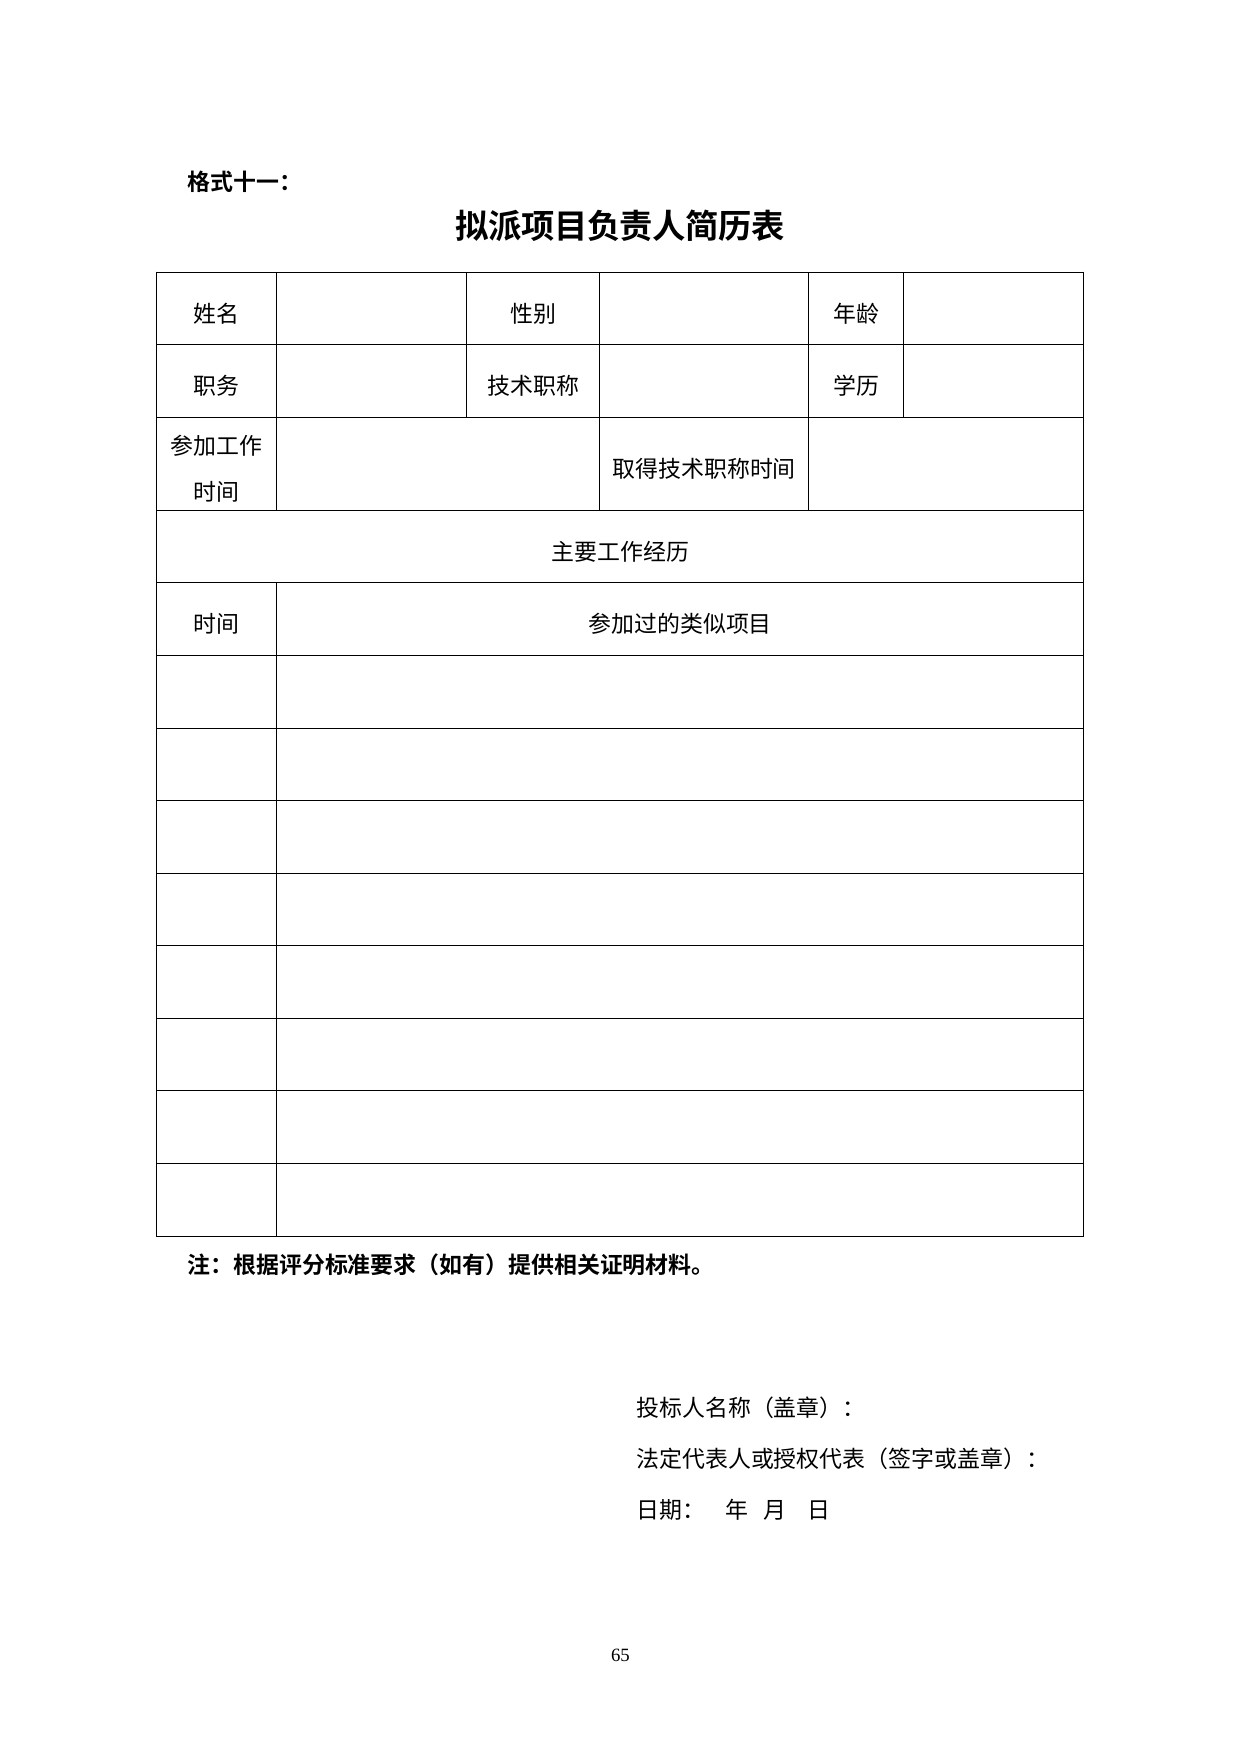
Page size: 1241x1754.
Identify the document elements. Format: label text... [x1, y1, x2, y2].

text 日期： 年 月 日 [193, 1481, 1138, 1527]
table_cell [277, 418, 599, 509]
table_cell [277, 946, 1083, 1018]
table_cell 学历 [809, 345, 903, 417]
table_cell 职务 [157, 345, 276, 417]
table_header 姓名 [157, 273, 276, 344]
table_header [277, 273, 466, 344]
table_cell [277, 801, 1083, 873]
table_cell [277, 1164, 1083, 1236]
table_cell [809, 418, 1083, 509]
table_cell [277, 874, 1083, 945]
text 投标人名称（盖章）： [193, 1379, 1138, 1425]
table_cell 主要工作经历 [157, 511, 1083, 582]
table_cell [904, 345, 1083, 417]
table_cell [277, 656, 1083, 727]
text 格式十一： [187, 153, 1053, 199]
table_cell [157, 874, 276, 945]
table_cell 参加过的类似项目 [277, 583, 1083, 655]
table_cell 取得技术职称时间 [600, 418, 808, 509]
table_header 年龄 [809, 273, 903, 344]
text 拟派项目负责人简历表 [187, 199, 1053, 248]
text 注：根据评分标准要求（如有）提供相关证明材料。 [187, 1237, 1053, 1282]
table_cell [157, 1019, 276, 1090]
table_header 性别 [467, 273, 599, 344]
table_cell [157, 729, 276, 800]
table_cell [157, 801, 276, 873]
table_cell [157, 1091, 276, 1163]
table_cell 技术职称 [467, 345, 599, 417]
table_cell 参加工作 时间 [157, 418, 276, 509]
table_cell [277, 1091, 1083, 1163]
table_cell [157, 656, 276, 727]
table_cell [277, 1019, 1083, 1090]
table_cell [157, 946, 276, 1018]
table_cell [277, 729, 1083, 800]
table_header [904, 273, 1083, 344]
text 法定代表人或授权代表（签字或盖章）： [193, 1430, 1138, 1476]
table_cell 时间 [157, 583, 276, 655]
table_cell [277, 345, 466, 417]
table_cell [600, 345, 808, 417]
table_header [600, 273, 808, 344]
table_cell [157, 1164, 276, 1236]
